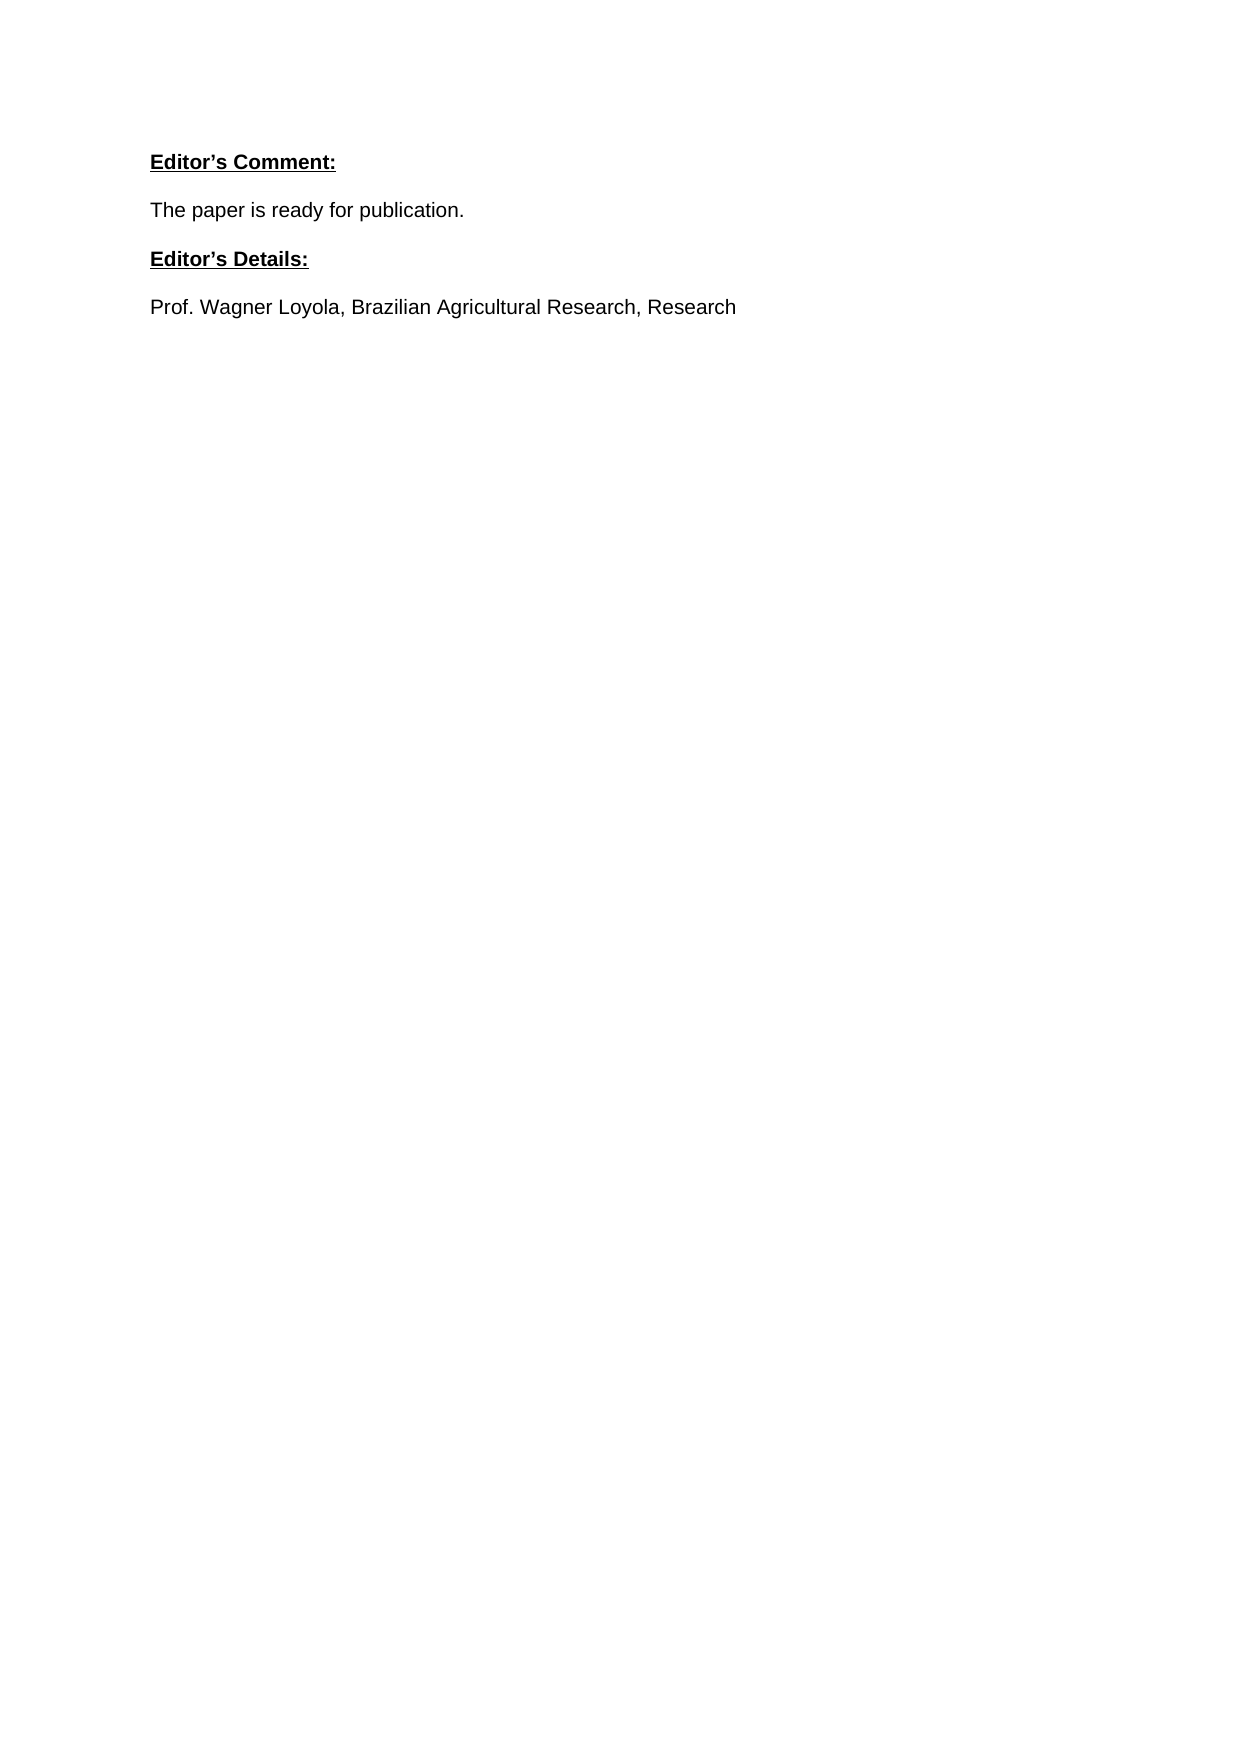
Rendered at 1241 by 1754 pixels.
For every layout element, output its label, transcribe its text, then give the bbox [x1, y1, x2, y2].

text Prof. Wagner Loyola, Brazilian Agricultural Research, Research [150, 295, 1090, 319]
text Editor’s Comment: [150, 150, 1090, 174]
text The paper is ready for publication. [150, 198, 1090, 222]
text Editor’s Details: [150, 247, 1090, 271]
